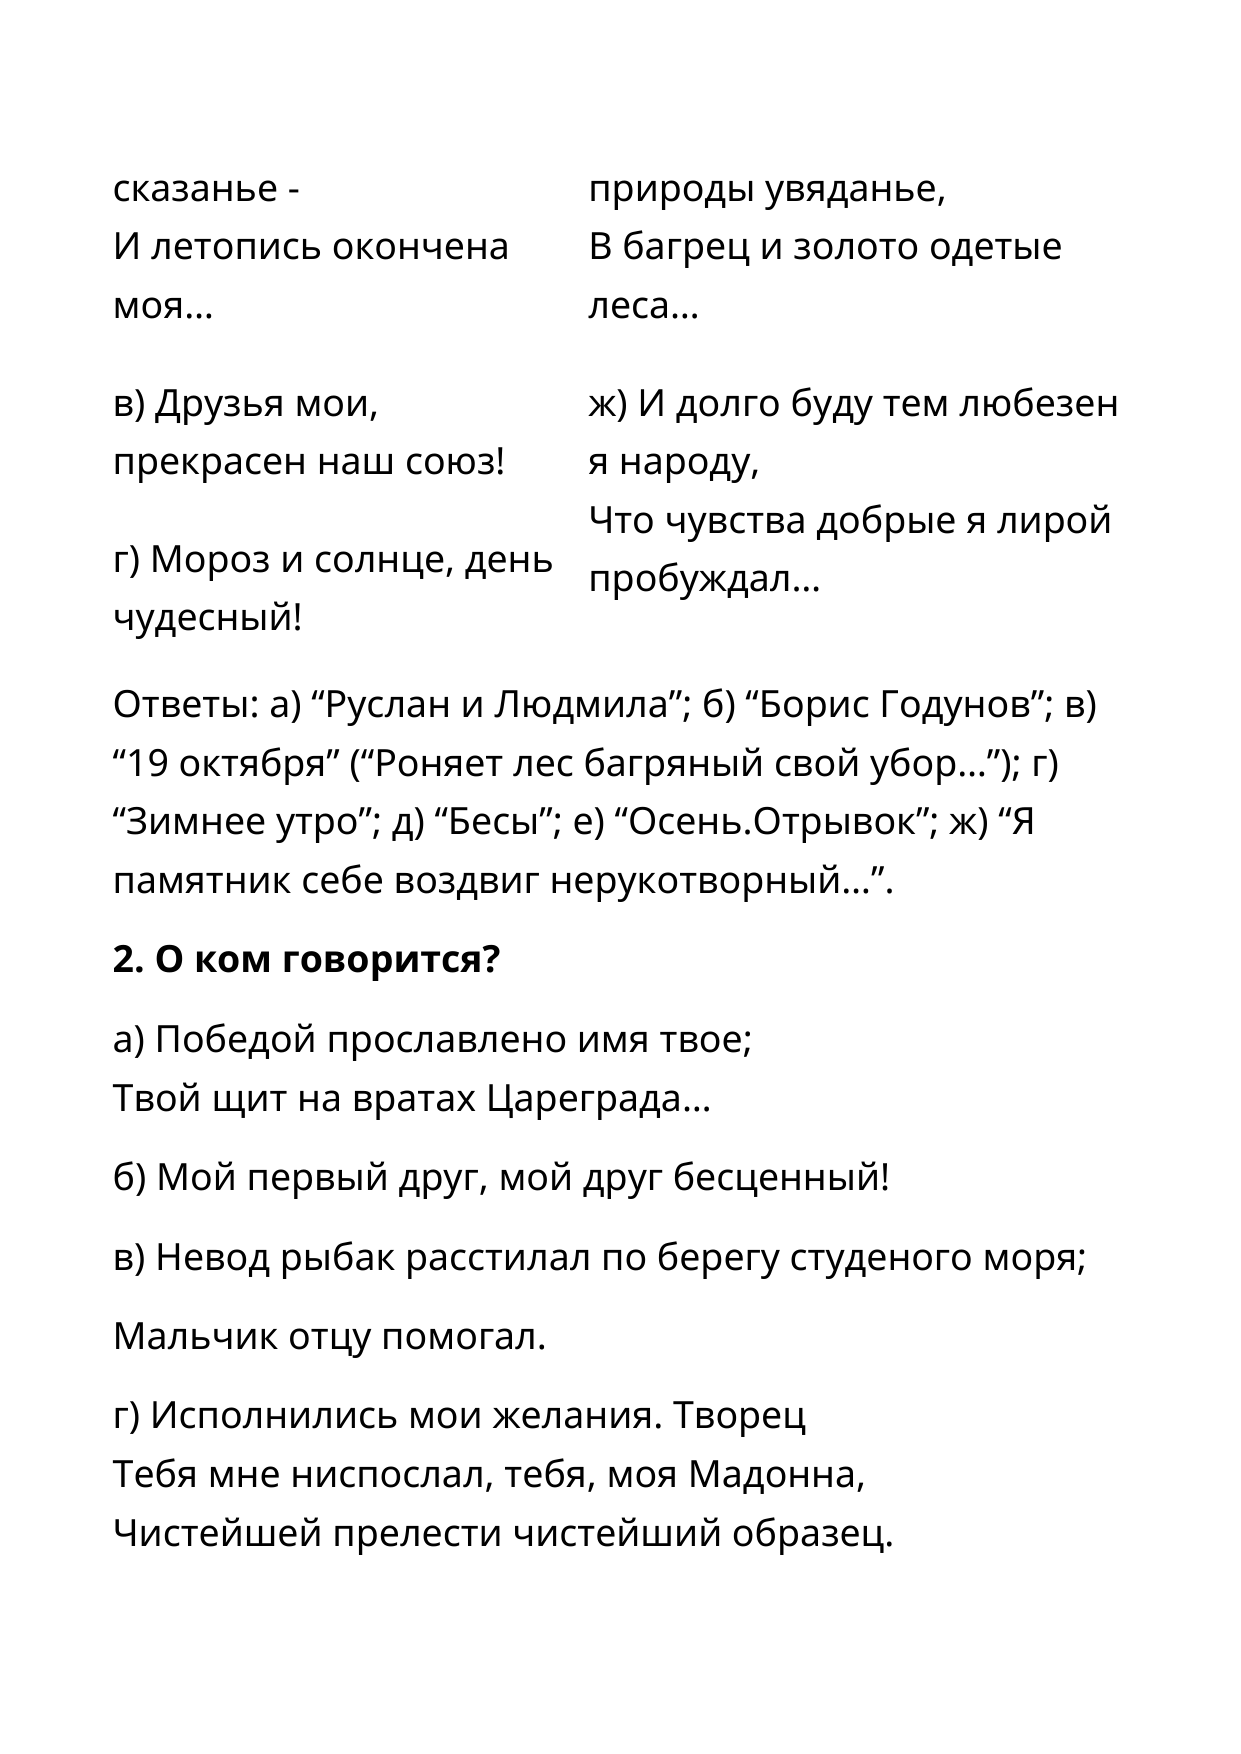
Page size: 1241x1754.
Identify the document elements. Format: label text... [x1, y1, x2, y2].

text в) Невод рыбак расстилал по берегу студеного моря; [112, 1230, 1128, 1281]
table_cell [577, 150, 1142, 365]
text г) Исполнились мои желания. Творец Тебя мне ниспослал, тебя, моя Мадонна, Чистейшей прелести чистейший образец. [112, 1389, 1128, 1557]
text 2. О ком говорится? [112, 933, 1128, 984]
table_cell ж) И долго буду тем любезен я народу, Что чувства добрые я лирой пробуждал… [577, 365, 1142, 677]
table_cell г) Мороз и солнце, день чудесный! [102, 521, 577, 677]
table_cell в) Друзья мои, прекрасен наш союз! [102, 365, 577, 521]
text а) Победой прославлено имя твое; Твой щит на вратах Цареграда… [112, 1012, 1128, 1122]
text б) Мой первый друг, мой друг бесценный! [112, 1150, 1128, 1201]
text Ответы: а) “Руслан и Людмила”; б) “Борис Годунов”; в) “19 октября” (“Роняет лес багряный свой убор…”); г) “Зимнее утро”; д) “Бесы”; е) “Осень.Отрывок”; ж) “Я памятник себе воздвиг нерукотворный…”. [112, 677, 1128, 904]
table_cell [102, 150, 577, 365]
text Мальчик отцу помогал. [112, 1309, 1128, 1360]
